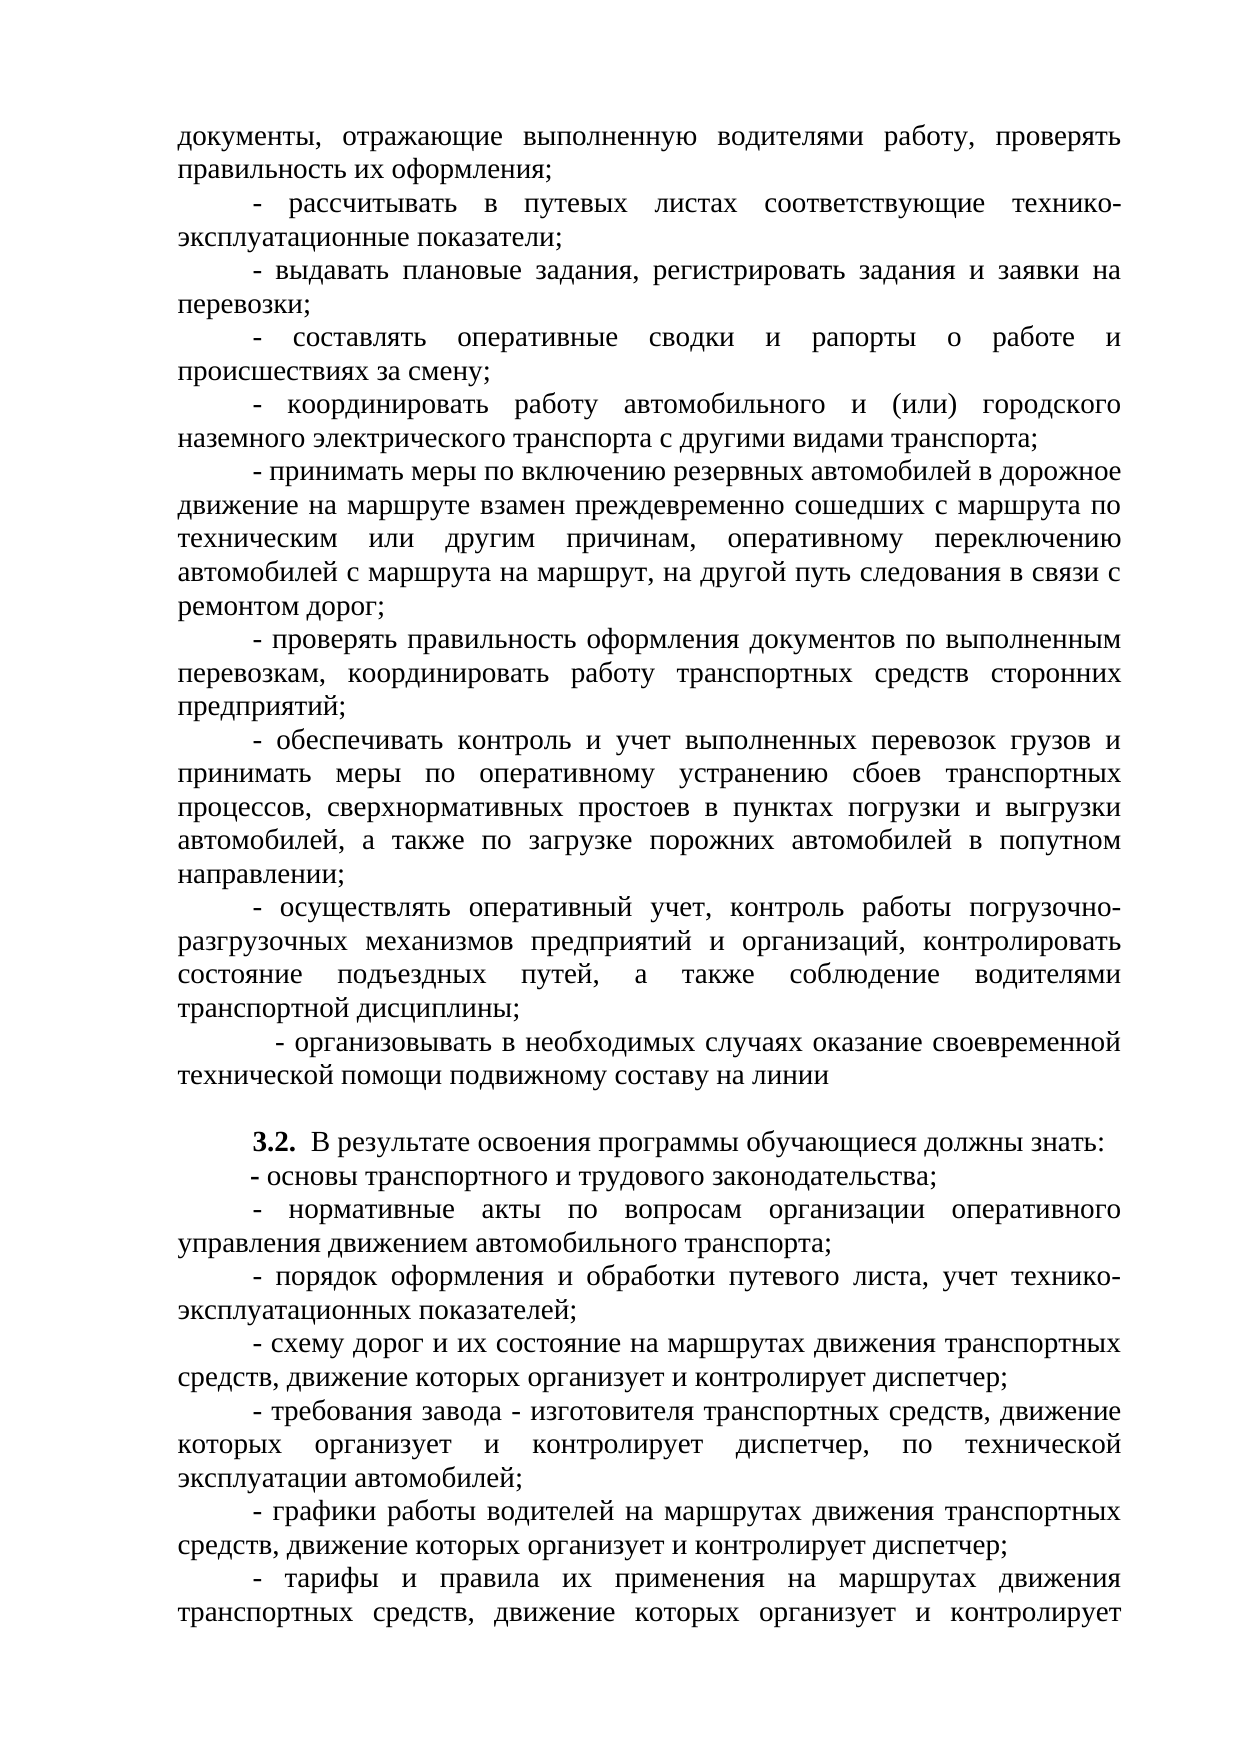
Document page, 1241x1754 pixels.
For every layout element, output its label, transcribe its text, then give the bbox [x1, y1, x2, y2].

text - принимать меры по включению резервных автомобилей в дорожное движение на маршруте взамен преждевременно сошедших с маршрута по техническим или другим причинам, оперативному переключению автомобилей с маршрута на маршрут, на другой путь следования в связи с ремонтом дорог; [177, 453, 1122, 621]
text - требования завода - изготовителя транспортных средств, движение которых организует и контролирует диспетчер, по технической эксплуатации автомобилей; [177, 1393, 1122, 1493]
text - организовывать в необходимых случаях оказание своевременной технической помощи подвижному составу на линии [177, 1024, 1122, 1091]
text - графики работы водителей на маршрутах движения транспортных средств, движение которых организует и контролирует диспетчер; [177, 1493, 1122, 1560]
text - проверять правильность оформления документов по выполненным перевозкам, координировать работу транспортных средств сторонних предприятий; [177, 621, 1122, 722]
text - выдавать плановые задания, регистрировать задания и заявки на перевозки; [177, 252, 1122, 319]
text - нормативные акты по вопросам организации оперативного управления движением автомобильного транспорта; [177, 1191, 1122, 1258]
text - схему дорог и их состояние на маршрутах движения транспортных средств, движение которых организует и контролирует диспетчер; [177, 1326, 1122, 1393]
text 3.2. В результате освоения программы обучающиеся должны знать: [177, 1124, 1122, 1158]
text - обеспечивать контроль и учет выполненных перевозок грузов и принимать меры по оперативному устранению сбоев транспортных процессов, сверхнормативных простоев в пунктах погрузки и выгрузки автомобилей, а также по загрузке порожних автомобилей в попутном направлении; [177, 722, 1122, 889]
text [177, 1560, 1122, 1627]
text - координировать работу автомобильного и (или) городского наземного электрического транспорта с другими видами транспорта; [177, 386, 1122, 453]
text - порядок оформления и обработки путевого листа, учет технико-эксплуатационных показателей; [177, 1258, 1122, 1326]
text - составлять оперативные сводки и рапорты о работе и происшествиях за смену; [177, 319, 1122, 386]
text - основы транспортного и трудового законодательства; [177, 1158, 1122, 1191]
text - рассчитывать в путевых листах соответствующие технико-эксплуатационные показатели; [177, 185, 1122, 252]
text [177, 118, 1122, 185]
text - осуществлять оперативный учет, контроль работы погрузочно-разгрузочных механизмов предприятий и организаций, контролировать состояние подъездных путей, а также соблюдение водителями транспортной дисциплины; [177, 889, 1122, 1024]
